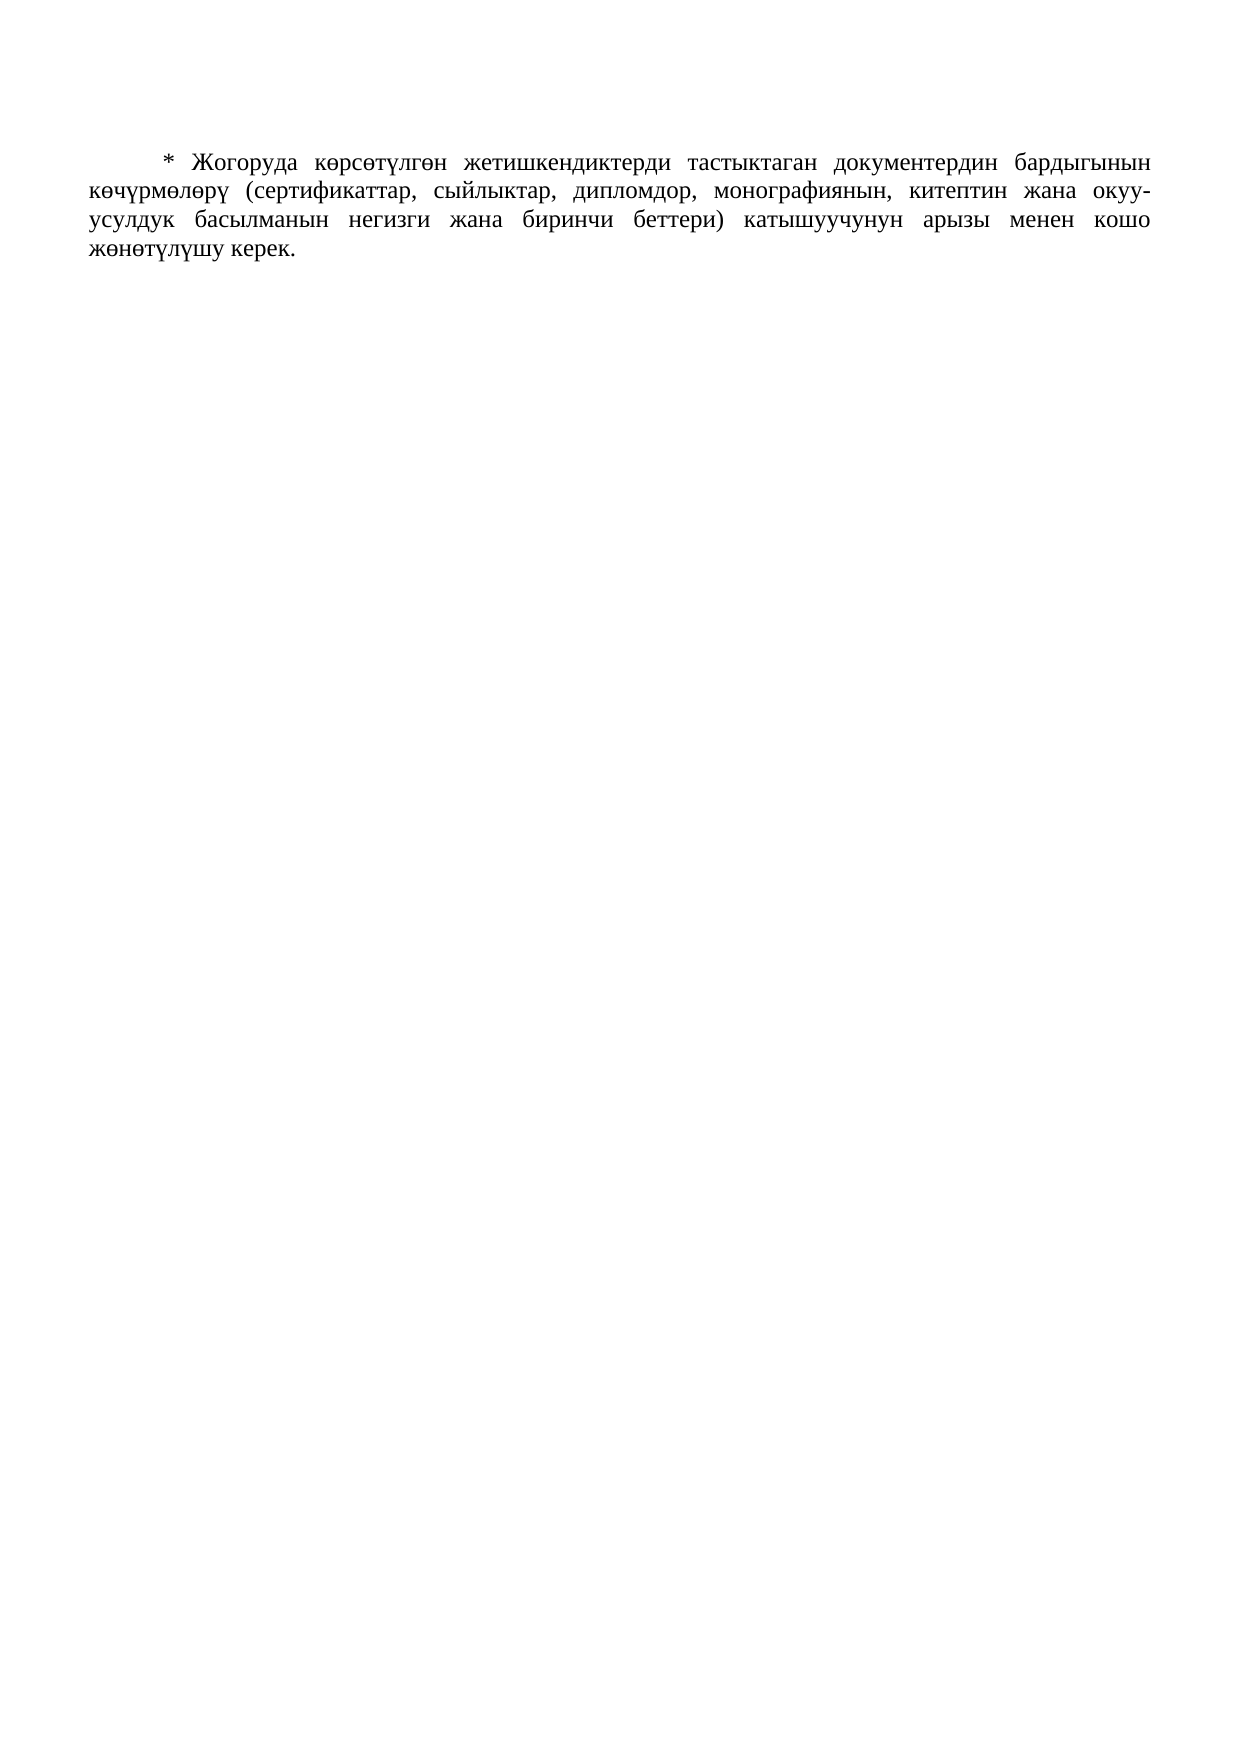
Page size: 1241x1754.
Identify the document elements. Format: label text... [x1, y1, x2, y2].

text * Жогоруда көрсөтүлгөн жетишкендиктерди тастыктаган документердин бардыгынын көчүрмөлөрү (сертификаттар, сыйлыктар, дипломдор, монографиянын, китептин жана окуу-усулдук басылманын негизги жана биринчи беттери) катышуучунун арызы менен кошо жөнөтүлүшу керек. [89, 147, 1152, 262]
